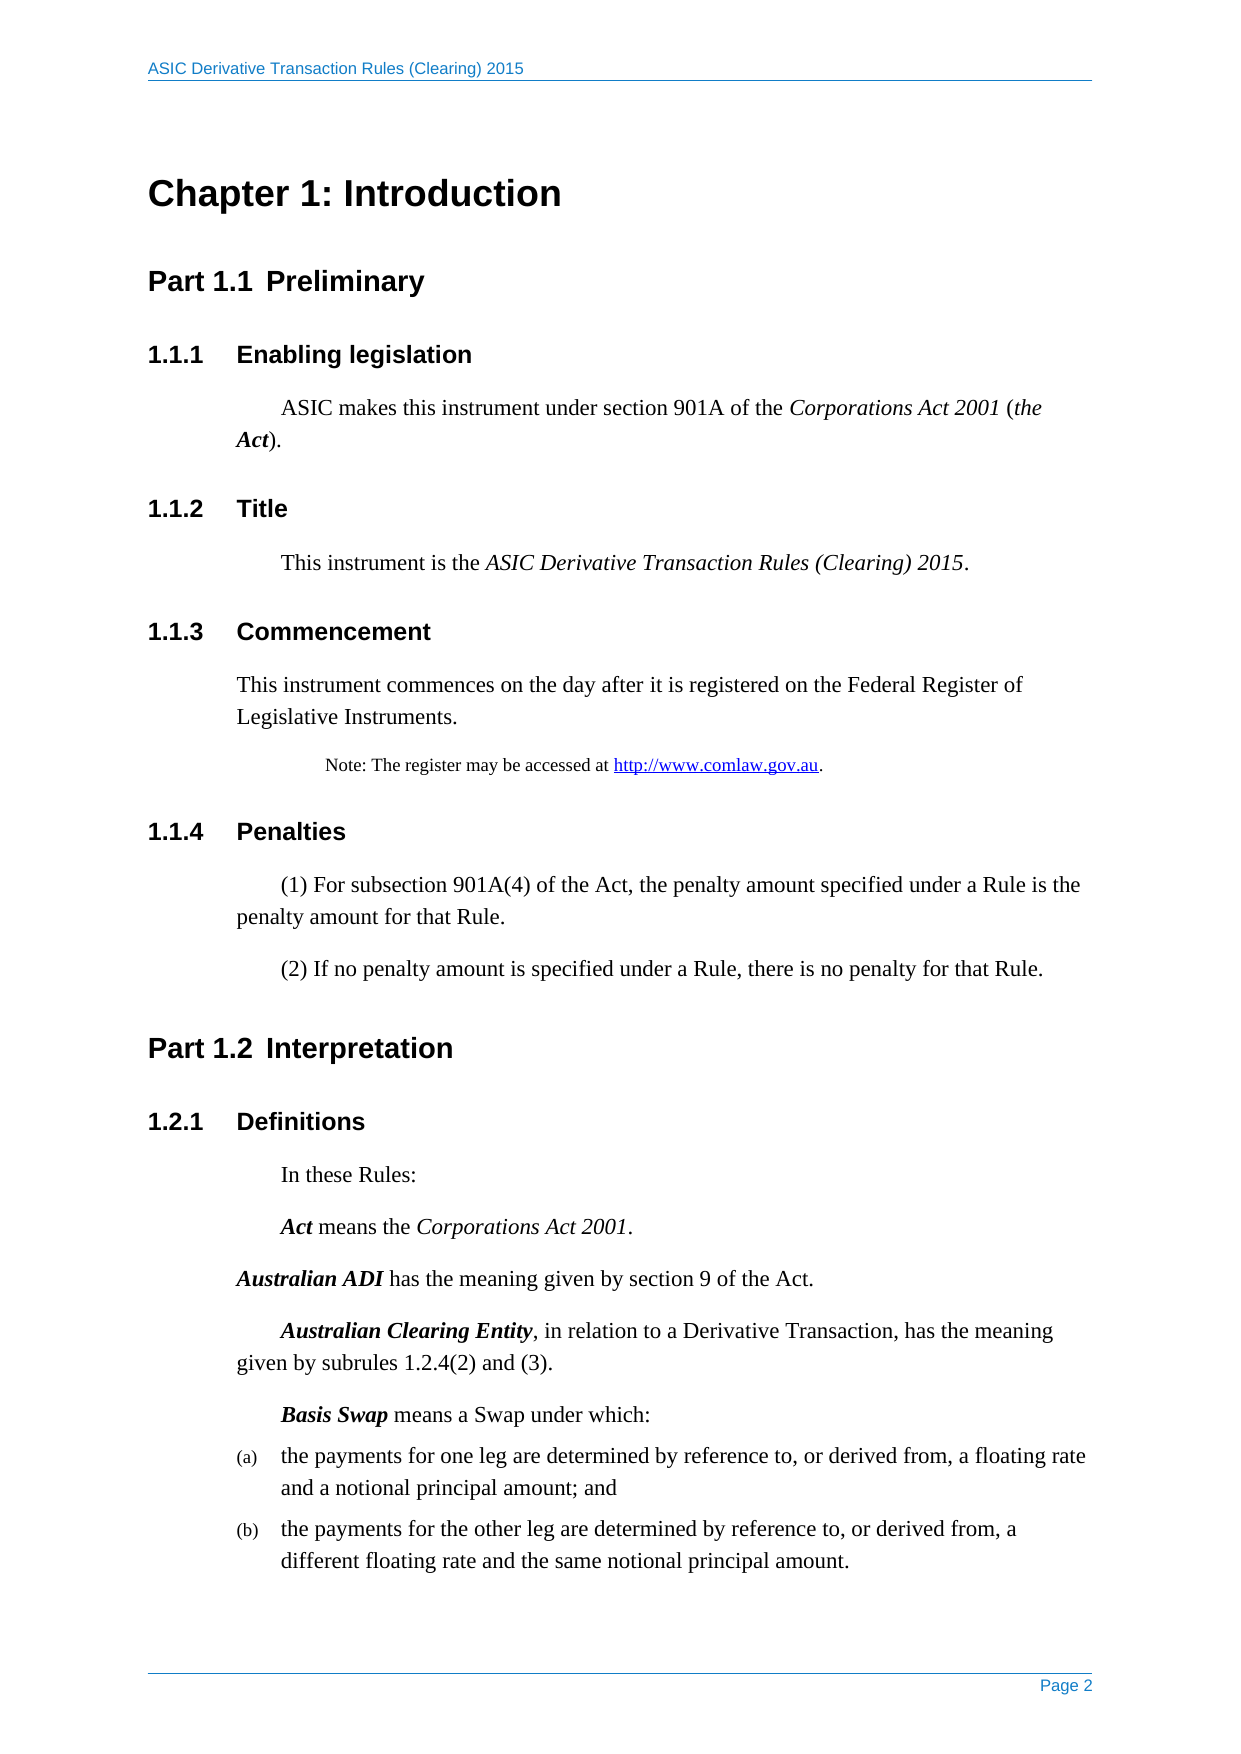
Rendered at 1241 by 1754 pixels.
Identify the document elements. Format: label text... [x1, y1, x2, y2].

subtitle 1.1.2 Title [148, 494, 1092, 523]
subtitle Part 1.2 Interpretation [148, 1031, 1092, 1065]
text (1) For subsection 901A(4) of the Act, the penalty amount specified under a Rule is the penalty amount for that Rule. [236, 867, 1092, 929]
subtitle Part 1.1 Preliminary [148, 264, 1092, 298]
subtitle Chapter 1: Introduction [148, 171, 1092, 214]
text Australian Clearing Entity, in relation to a Derivative Transaction, has the meaning given by subrules 1.2.4(2) and (3). [236, 1313, 1092, 1375]
text Act means the Corporations Act 2001. [236, 1208, 1092, 1240]
text In these Rules: [236, 1156, 1092, 1188]
text the payments for one leg are determined by reference to, or derived from, a floating rate and a notional principal amount; and [236, 1438, 1092, 1500]
text the payments for the other leg are determined by reference to, or derived from, a different floating rate and the same notional principal amount. [236, 1511, 1092, 1573]
subtitle 1.1.3 Commencement [148, 617, 1092, 646]
text (2) If no penalty amount is specified under a Rule, there is no penalty for that Rule. [236, 950, 1092, 981]
list This instrument commences on the day after it is registered on the Federal Register of Legislative Instruments. [236, 667, 1092, 729]
text ASIC makes this instrument under section 901A of the Corporations Act 2001 (the Act). [236, 389, 1092, 452]
text This instrument is the ASIC Derivative Transaction Rules (Clearing) 2015. [236, 544, 1092, 575]
subtitle 1.1.1 Enabling legislation [148, 339, 1092, 369]
text Note: The register may be accessed at http://www.comlaw.gov.au. [325, 750, 1092, 775]
subtitle 1.1.4 Penalties [148, 817, 1092, 846]
list Australian ADI has the meaning given by section 9 of the Act. [236, 1261, 1092, 1292]
text Basis Swap means a Swap under which: [236, 1396, 1092, 1427]
subtitle 1.2.1 Definitions [148, 1106, 1092, 1136]
